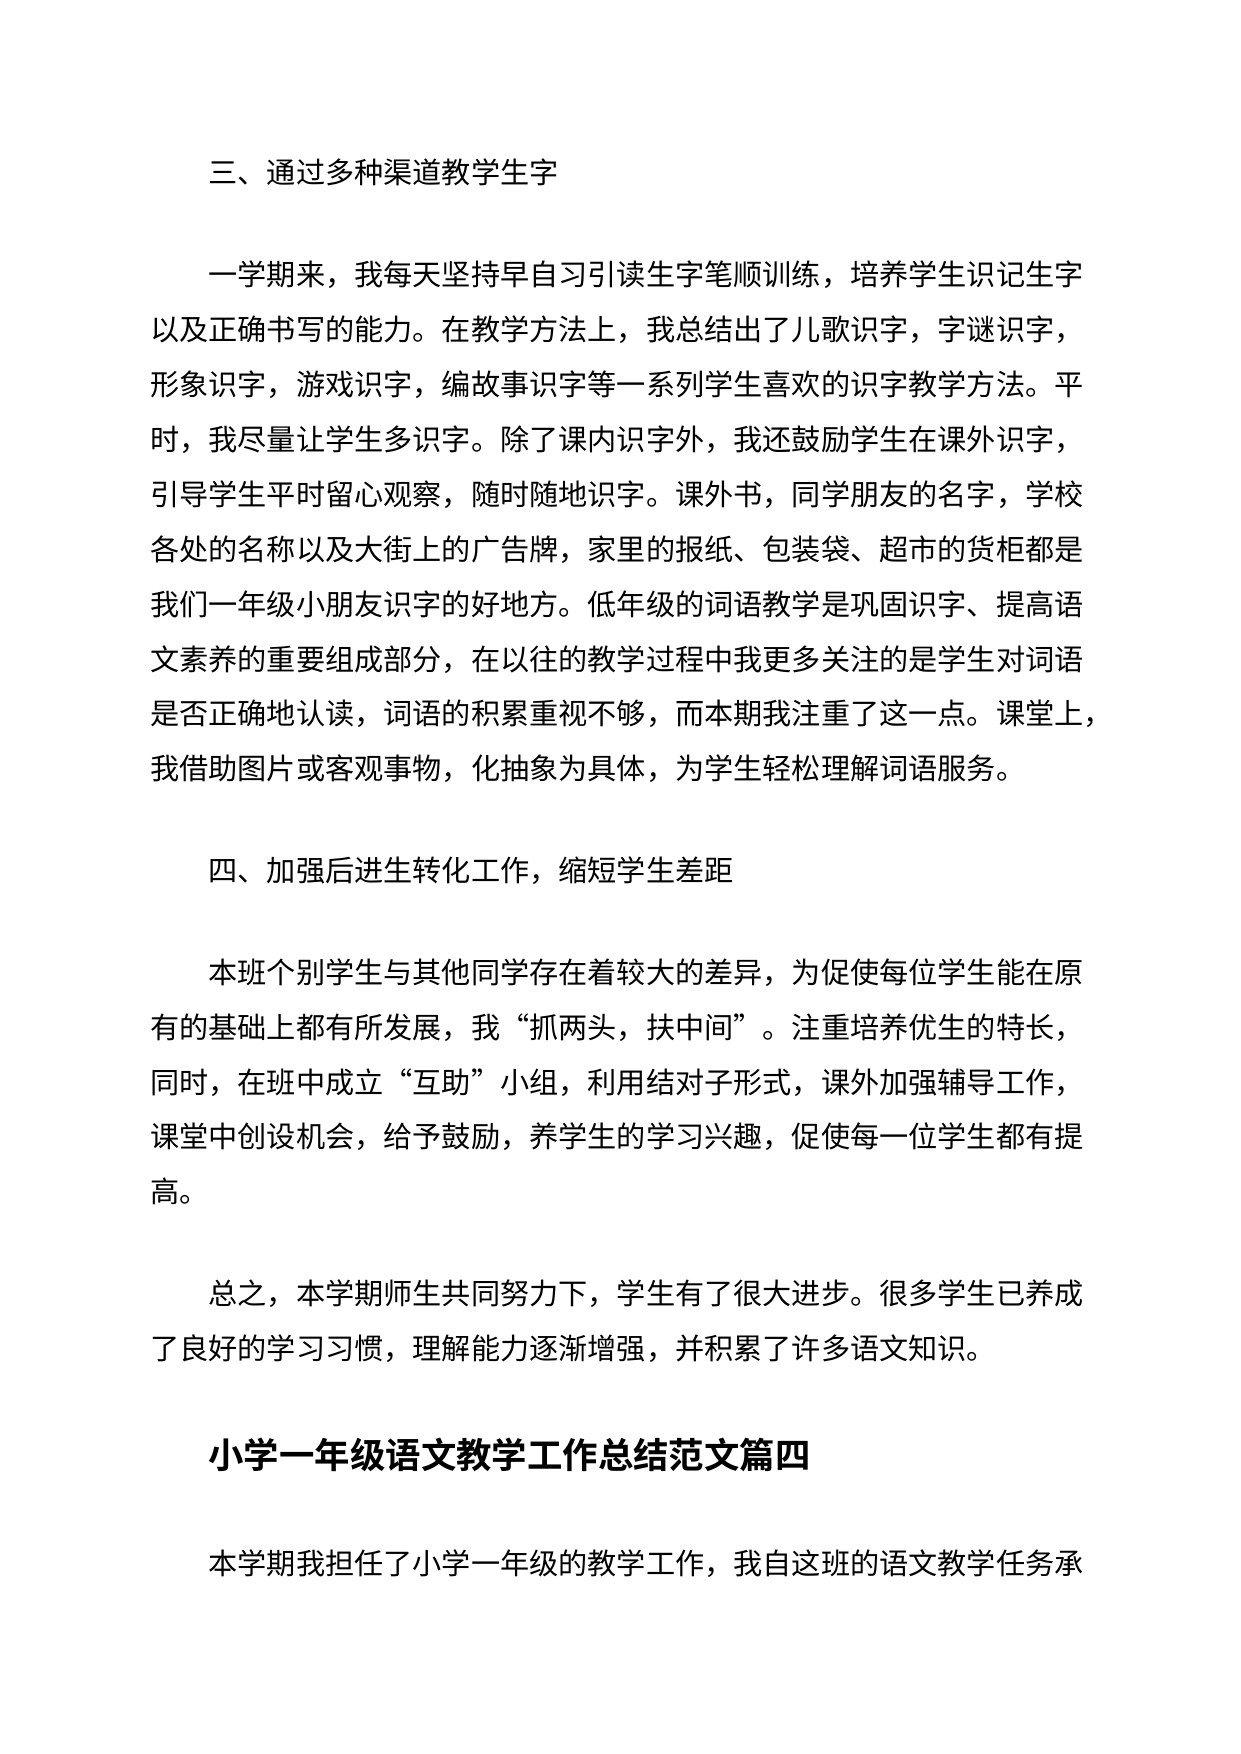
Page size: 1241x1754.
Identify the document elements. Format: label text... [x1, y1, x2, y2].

text 三、通过多种渠道教学生字 [150, 150, 1090, 192]
text 总之，本学期师生共同努力下，学生有了很大进步。很多学生已养成了良好的学习习惯，理解能力逐渐增强，并积累了许多语文知识。 [150, 1271, 1090, 1368]
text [150, 1541, 1090, 1583]
text 四、加强后进生转化工作，缩短学生差距 [150, 848, 1090, 890]
text 本班个别学生与其他同学存在着较大的差异，为促使每位学生能在原有的基础上都有所发展，我“抓两头，扶中间”。注重培养优生的特长，同时，在班中成立“互助”小组，利用结对子形式，课外加强辅导工作，课堂中创设机会，给予鼓励，养学生的学习兴趣，促使每一位学生都有提高。 [150, 949, 1090, 1211]
text 小学一年级语文教学工作总结范文篇四 [150, 1427, 1090, 1479]
text 一学期来，我每天坚持早自习引读生字笔顺训练，培养学生识记生字以及正确书写的能力。在教学方法上，我总结出了儿歌识字，字谜识字，形象识字，游戏识字，编故事识字等一系列学生喜欢的识字教学方法。平时，我尽量让学生多识字。除了课内识字外，我还鼓励学生在课外识字，引导学生平时留心观察，随时随地识字。课外书，同学朋友的名字，学校各处的名称以及大街上的广告牌，家里的报纸、包装袋、超市的货柜都是我们一年级小朋友识字的好地方。低年级的词语教学是巩固识字、提高语文素养的重要组成部分，在以往的教学过程中我更多关注的是学生对词语是否正确地认读，词语的积累重视不够，而本期我注重了这一点。课堂上，我借助图片或客观事物，化抽象为具体，为学生轻松理解词语服务。 [150, 252, 1090, 788]
